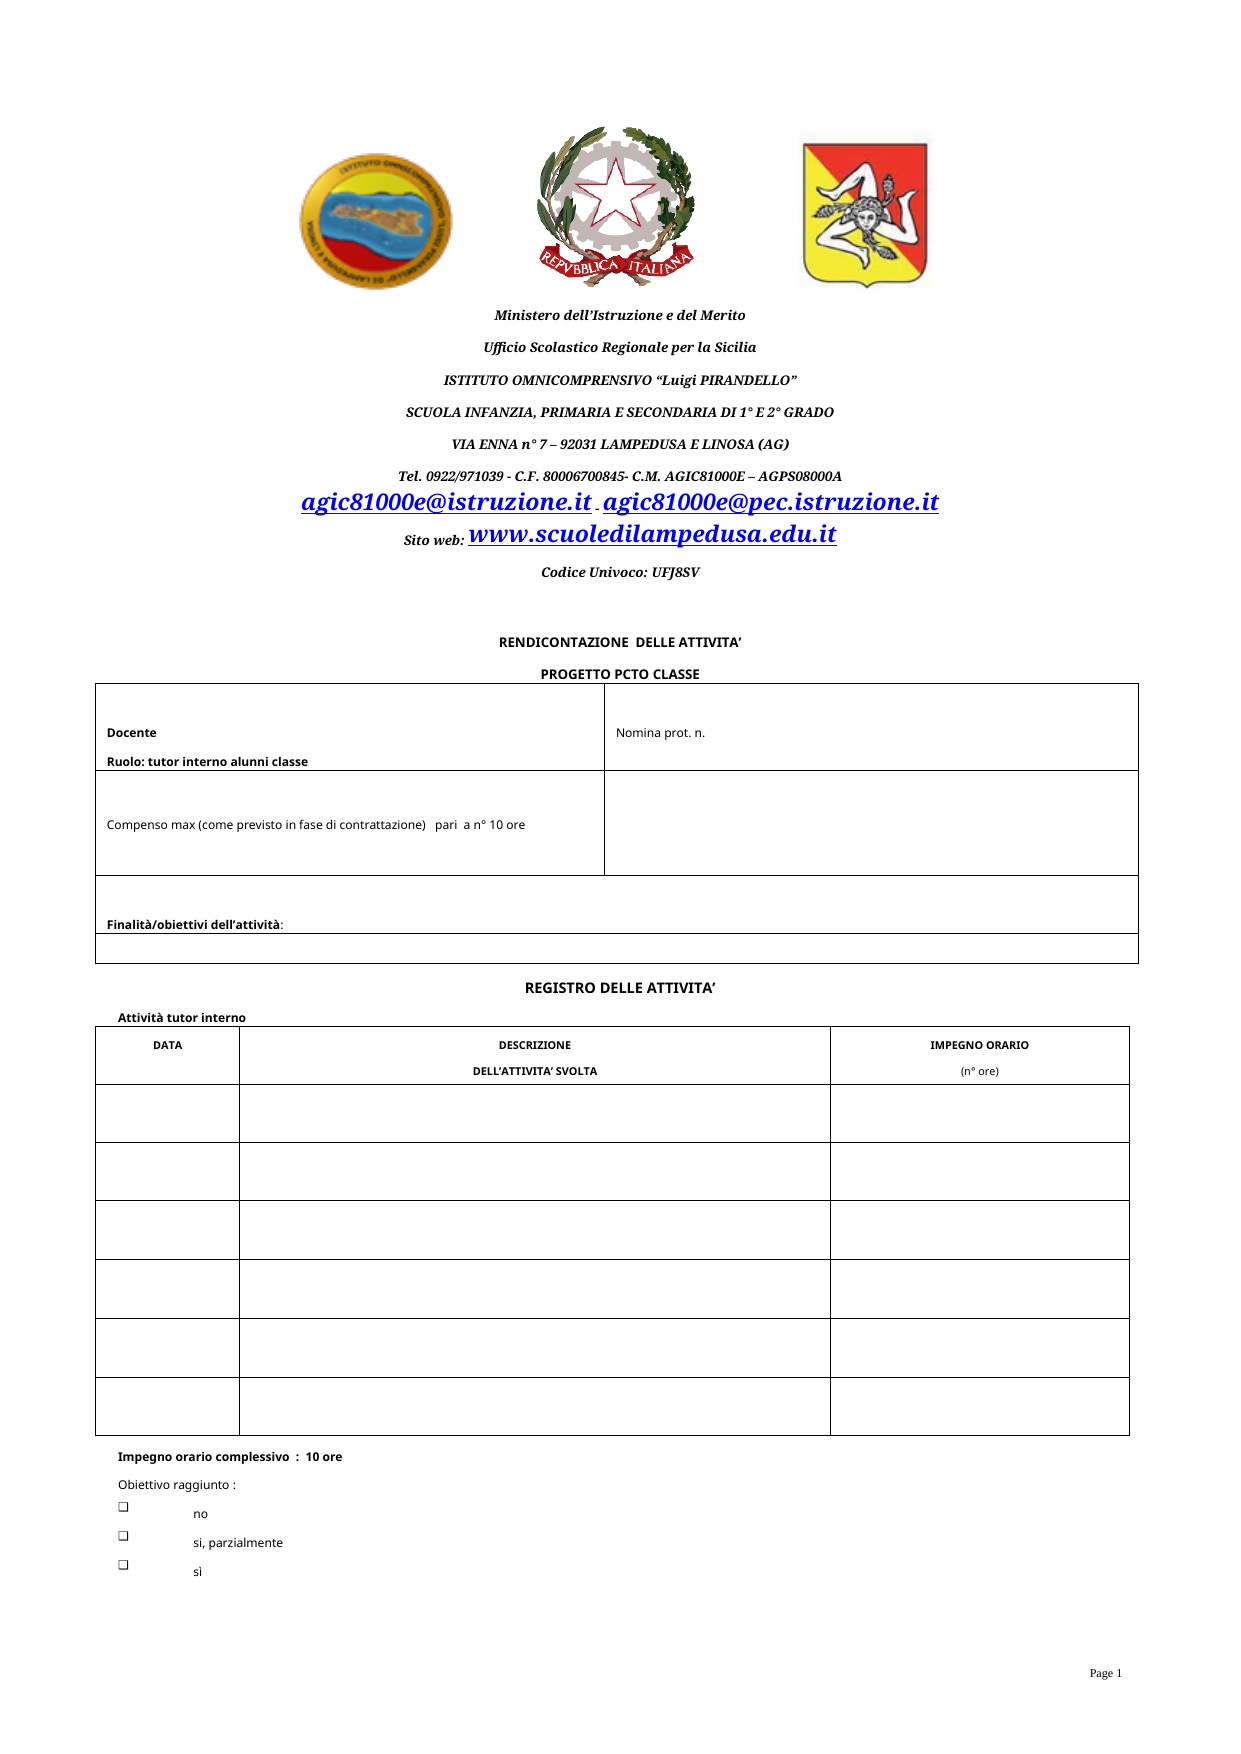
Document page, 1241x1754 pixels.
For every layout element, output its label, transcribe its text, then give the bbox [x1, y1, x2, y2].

table_cell Finalità/obiettivi dell’attività: [96, 876, 1138, 933]
text Tel. 0922/971039 - C.F. 80006700845- C.M. AGIC81000E – AGPS08000A [118, 454, 1122, 485]
table_cell [96, 934, 1138, 962]
text Sito web: www.scuoledilampedusa.edu.it [118, 518, 1122, 549]
table_cell [96, 1085, 239, 1142]
table_cell Compenso max (come previsto in fase di contrattazione) pari a n° 10 ore [96, 771, 604, 875]
list si, parzialmente [118, 1522, 1122, 1552]
text SCUOLA INFANZIA, PRIMARIA E SECONDARIA DI 1° E 2° GRADO [118, 390, 1122, 421]
text Ufficio Scolastico Regionale per la Sicilia [118, 326, 1122, 357]
text PROGETTO PCTO CLASSE [118, 652, 1122, 683]
table_cell [240, 1143, 830, 1200]
list sì [118, 1552, 1122, 1581]
text Ministero dell’Istruzione e del Merito [118, 294, 1122, 325]
text Impegno orario complessivo : 10 ore [118, 1436, 1122, 1465]
table_cell [831, 1143, 1129, 1200]
text Attività tutor interno [118, 997, 1122, 1026]
table_cell [240, 1201, 830, 1259]
table_cell [831, 1260, 1129, 1318]
text VIA ENNA n° 7 – 92031 LAMPEDUSA E LINOSA (AG) [118, 422, 1122, 453]
table_header IMPEGNO ORARIO (n° ore) [831, 1027, 1129, 1084]
list no [118, 1493, 1122, 1522]
table_cell [96, 1201, 239, 1259]
text RENDICONTAZIONE DELLE ATTIVITA’ [118, 621, 1122, 652]
table_cell [831, 1319, 1129, 1377]
table_cell [240, 1085, 830, 1142]
table_header DESCRIZIONE DELL’ATTIVITA’ SVOLTA [240, 1027, 830, 1084]
table_cell [831, 1378, 1129, 1435]
table_header DATA [96, 1027, 239, 1084]
text REGISTRO DELLE ATTIVITA’ [118, 964, 1122, 997]
table_cell [96, 1260, 239, 1318]
text Codice Univoco: UFJ8SV [118, 550, 1122, 582]
table_cell [240, 1319, 830, 1377]
table_cell [831, 1085, 1129, 1142]
picture [298, 152, 455, 292]
table_cell [605, 771, 1138, 875]
picture [789, 131, 942, 292]
table_cell [96, 1143, 239, 1200]
table_header Nomina prot. n. [605, 684, 1138, 769]
table_cell [240, 1260, 830, 1318]
table_cell [831, 1201, 1129, 1259]
table_cell [240, 1378, 830, 1435]
table_cell [96, 1378, 239, 1435]
text Obiettivo raggiunto : [118, 1465, 1122, 1493]
text ISTITUTO OMNICOMPRENSIVO “Luigi PIRANDELLO” [118, 358, 1122, 389]
text agic81000e@istruzione.it - agic81000e@pec.istruzione.it [118, 486, 1122, 517]
table_header Docente Ruolo: tutor interno alunni classe [96, 684, 604, 769]
table_cell [96, 1319, 239, 1377]
picture [526, 118, 704, 292]
